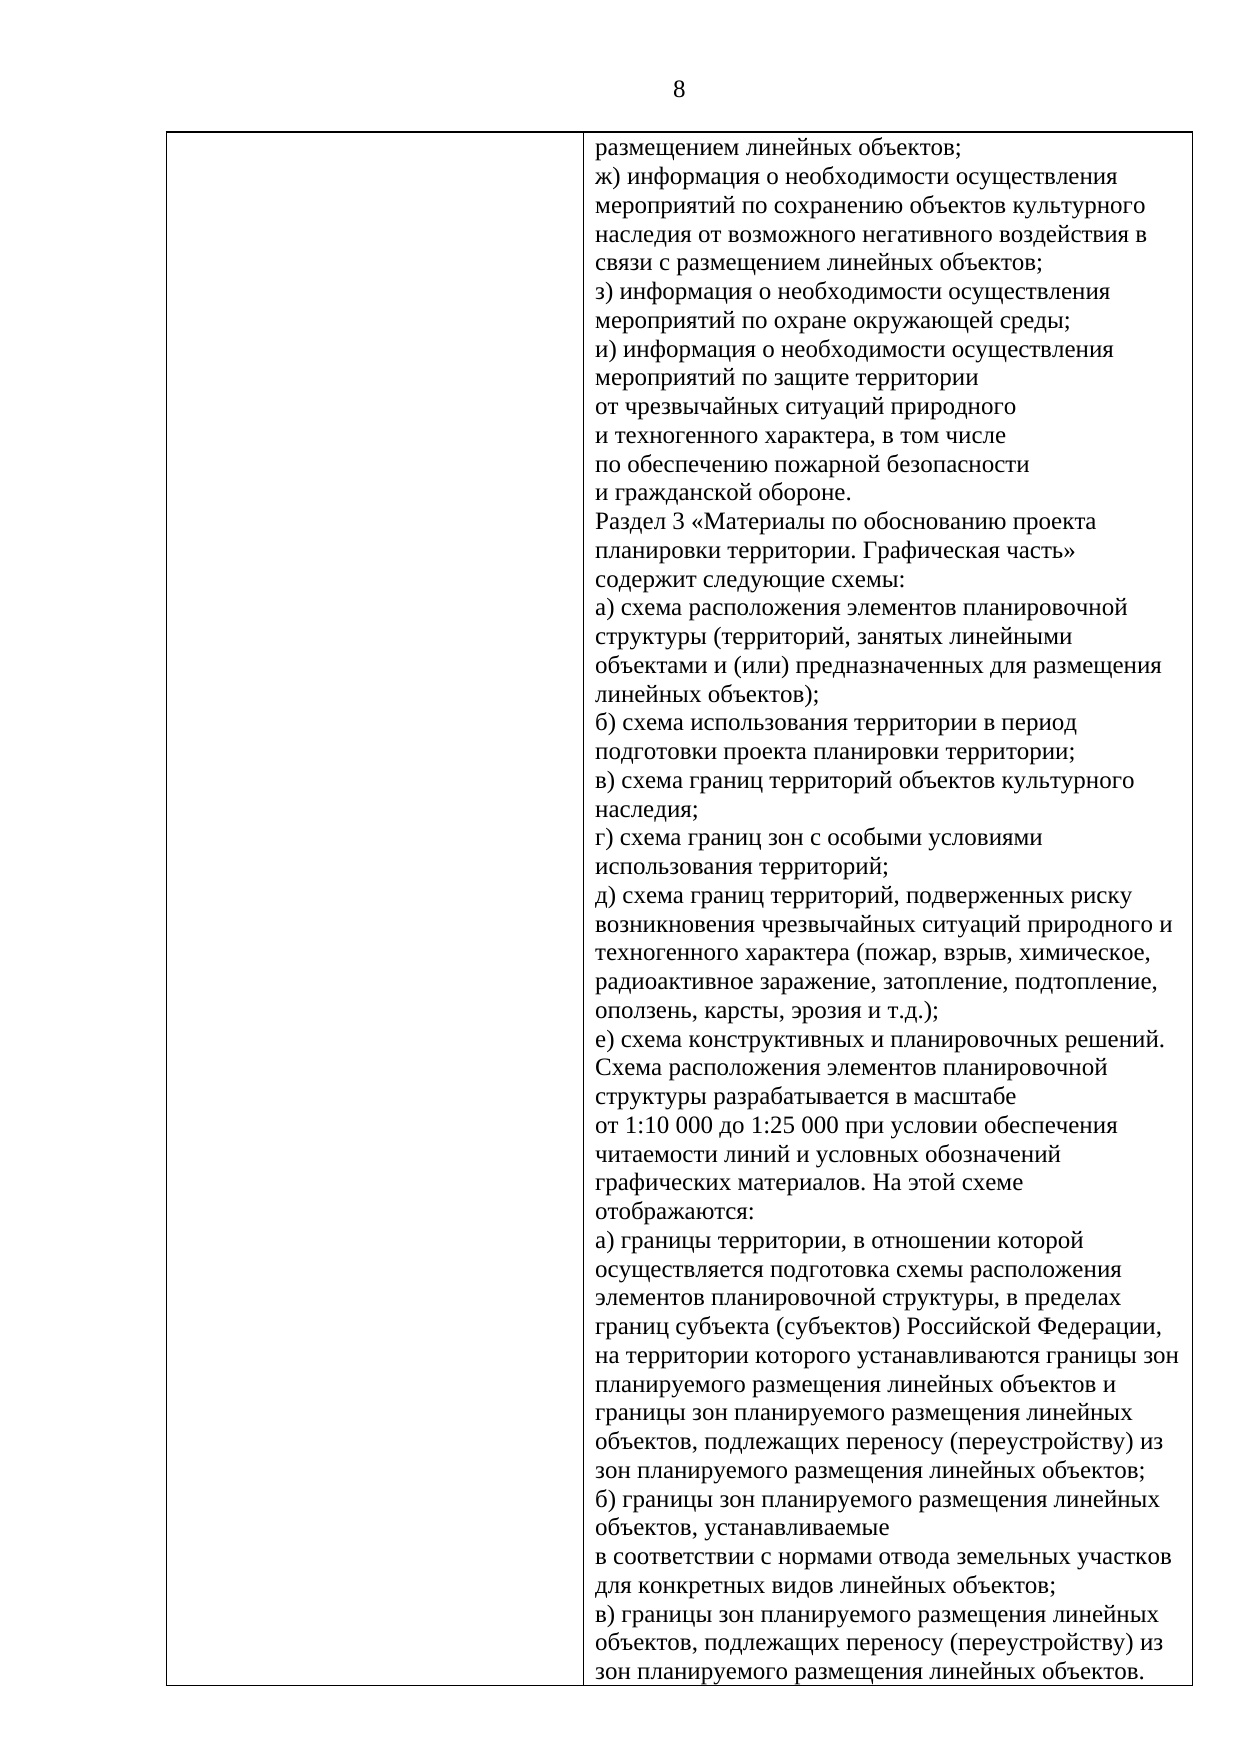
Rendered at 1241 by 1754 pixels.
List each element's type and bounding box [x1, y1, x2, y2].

table_cell [584, 133, 1192, 1685]
table_cell [167, 133, 583, 1685]
